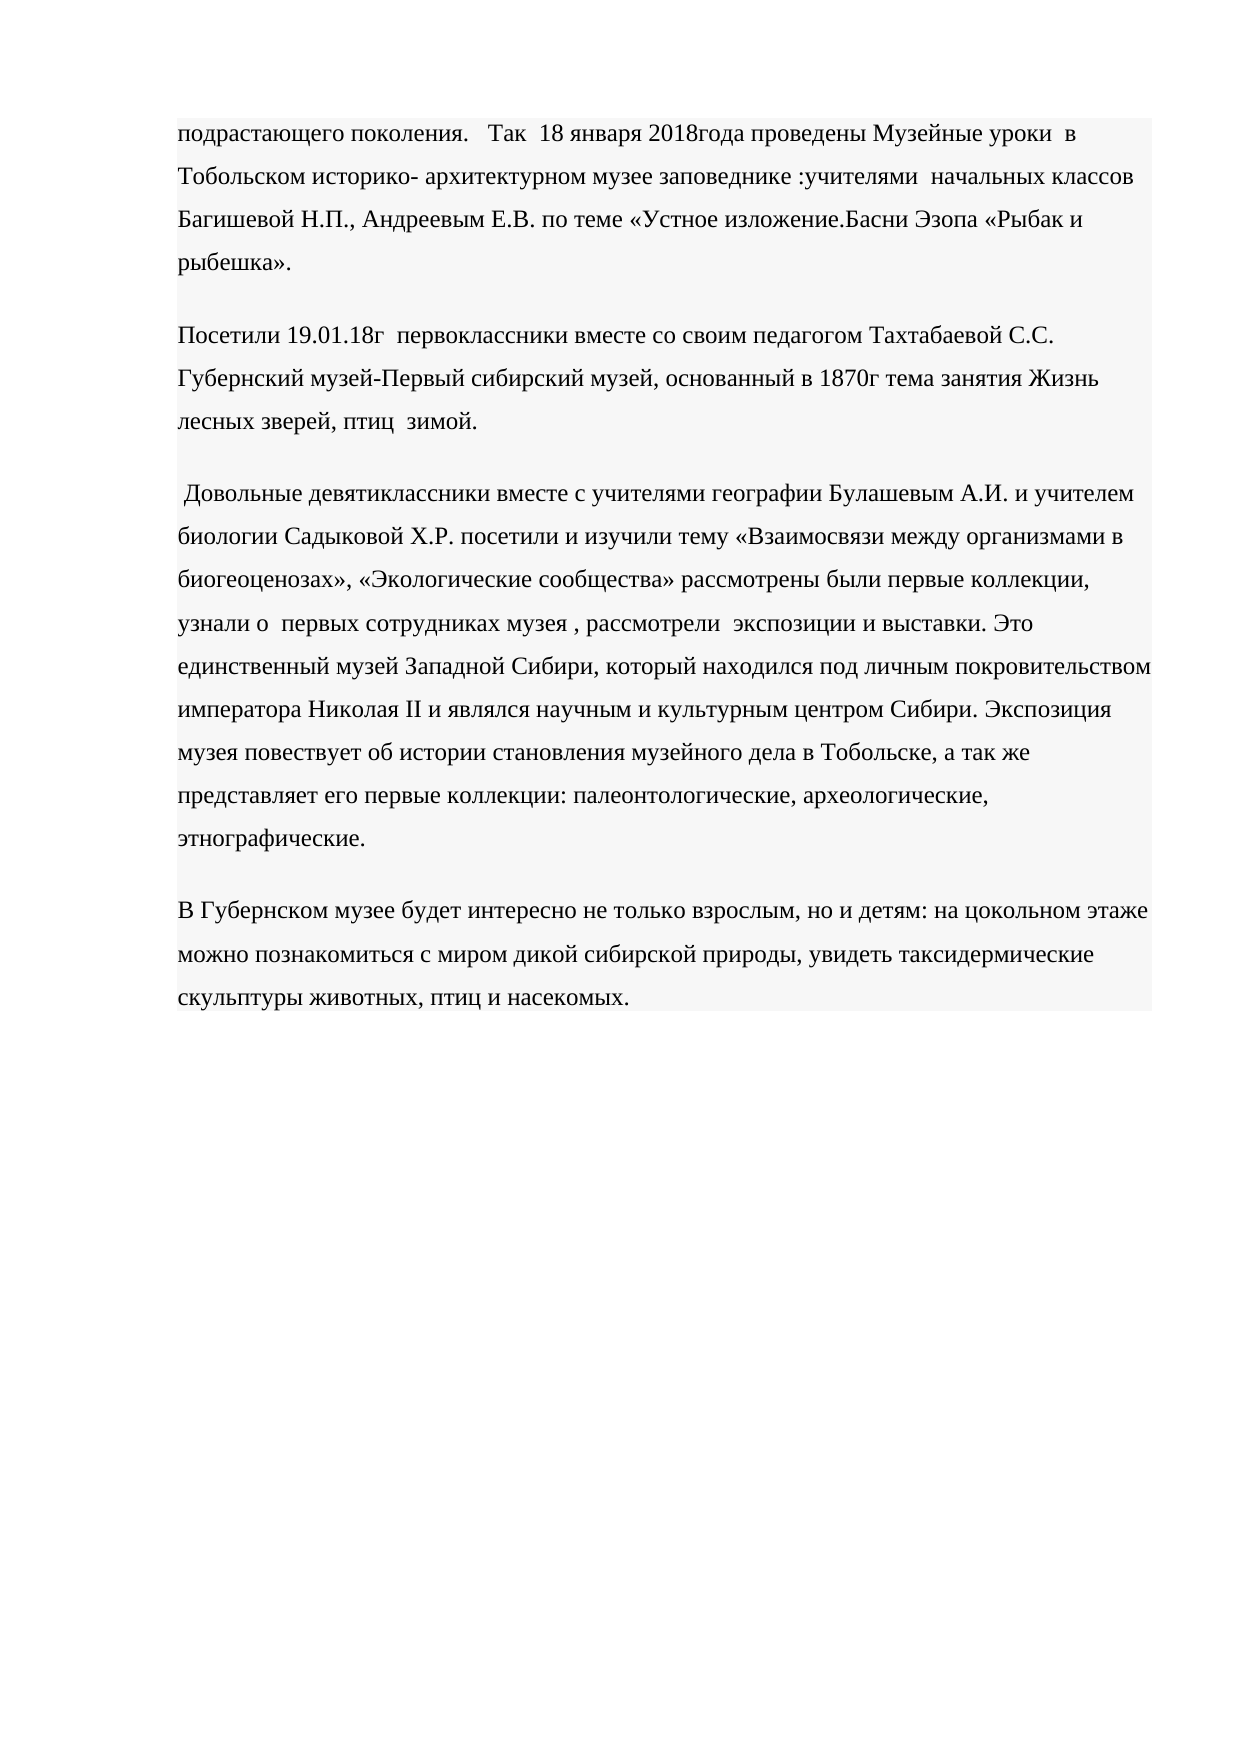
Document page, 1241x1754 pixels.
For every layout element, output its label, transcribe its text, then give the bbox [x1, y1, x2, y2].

text Довольные девятиклассники вместе с учителями географии Булашевым А.И. и учителем биологии Садыковой Х.Р. посетили и изучили тему «Взаимосвязи между организмами в биогеоценозах», «Экологические сообщества» рассмотрены были первые коллекции, узнали о первых сотрудниках музея , рассмотрели экспозиции и выставки. Это единственный музей Западной Сибири, который находился под личным покровительством императора Николая II и являлся научным и культурным центром Сибири. Экспозиция музея повествует об истории становления музейного дела в Тобольске, а так же представляет его первые коллекции: палеонтологические, археологические, этнографические. [177, 478, 1152, 852]
text Посетили 19.01.18г первоклассники вместе со своим педагогом Тахтабаевой С.С. Губернский музей-Первый сибирский музей, основанный в 1870г тема занятия Жизнь лесных зверей, птиц зимой. [177, 320, 1152, 435]
text В Губернском музее будет интересно не только взрослым, но и детям: на цокольном этаже можно познакомиться с миром дикой сибирской природы, увидеть таксидермические скульптуры животных, птиц и насекомых. [177, 896, 1152, 1011]
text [177, 118, 1152, 276]
